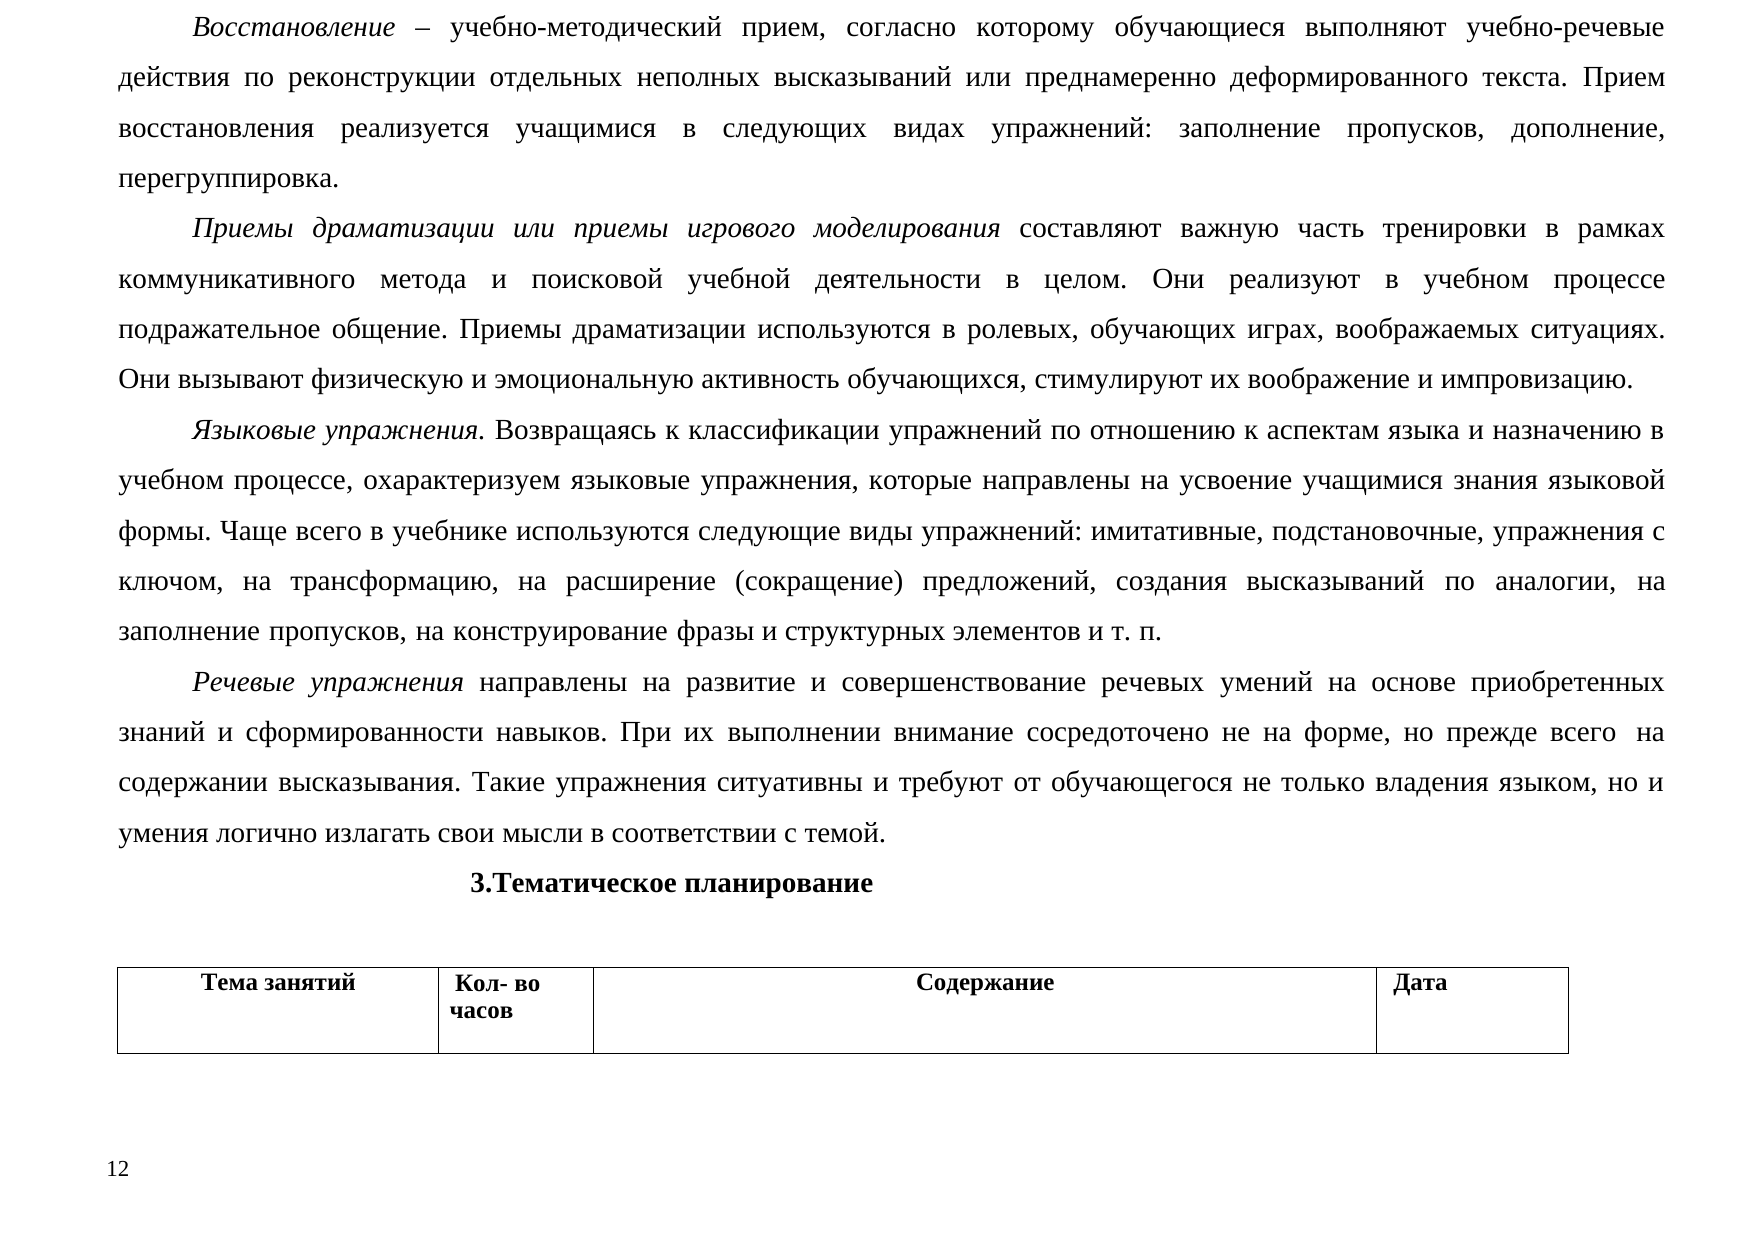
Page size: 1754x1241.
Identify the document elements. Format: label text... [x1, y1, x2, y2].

subtitle 3.Тематическое планирование [470, 865, 1752, 899]
table_header Содержание [594, 968, 1376, 1053]
text Речевые упражнения направлены на развитие и совершенствование речевых умений на основе приобретенных знаний и сформированности навыков. При их выполнении внимание сосредоточено не на форме, но прежде всего на содержании высказывания. Такие упражнения ситуативны и требуют от обучающегося не только владения языком, но и умения логично излагать свои мысли в соответствии с темой. [118, 664, 1665, 848]
text Языковые упражнения. Возвращаясь к классификации упражнений по отношению к аспектам языка и назначению в учебном процессе, охарактеризуем языковые упражнения, которые направлены на усвоение учащимися знания языковой формы. Чаще всего в учебнике используются следующие виды упражнений: имитативные, подстановочные, упражнения с ключом, на трансформацию, на расширение (сокращение) предложений, создания высказываний по аналогии, на заполнение пропусков, на конструирование фразы и структурных элементов и т. п. [118, 412, 1666, 647]
table_header Тема занятий [118, 968, 438, 1053]
table_header Кол- во часов [439, 968, 593, 1053]
table_header Дата [1377, 968, 1568, 1053]
text Восстановление – учебно-методический прием, согласно которому обучающиеся выполняют учебно-речевые действия по реконструкции отдельных неполных высказываний или преднамеренно деформированного текста. Прием восстановления реализуется учащимися в следующих видах упражнений: заполнение пропусков, дополнение, перегруппировка. [118, 9, 1665, 193]
text Приемы драматизации или приемы игрового моделирования составляют важную часть тренировки в рамках коммуникативного метода и поисковой учебной деятельности в целом. Они реализуют в учебном процессе подражательное общение. Приемы драматизации используются в ролевых, обучающих играх, воображаемых ситуациях. Они вызывают физическую и эмоциональную активность обучающихся, стимулируют их воображение и импровизацию. [118, 210, 1666, 395]
